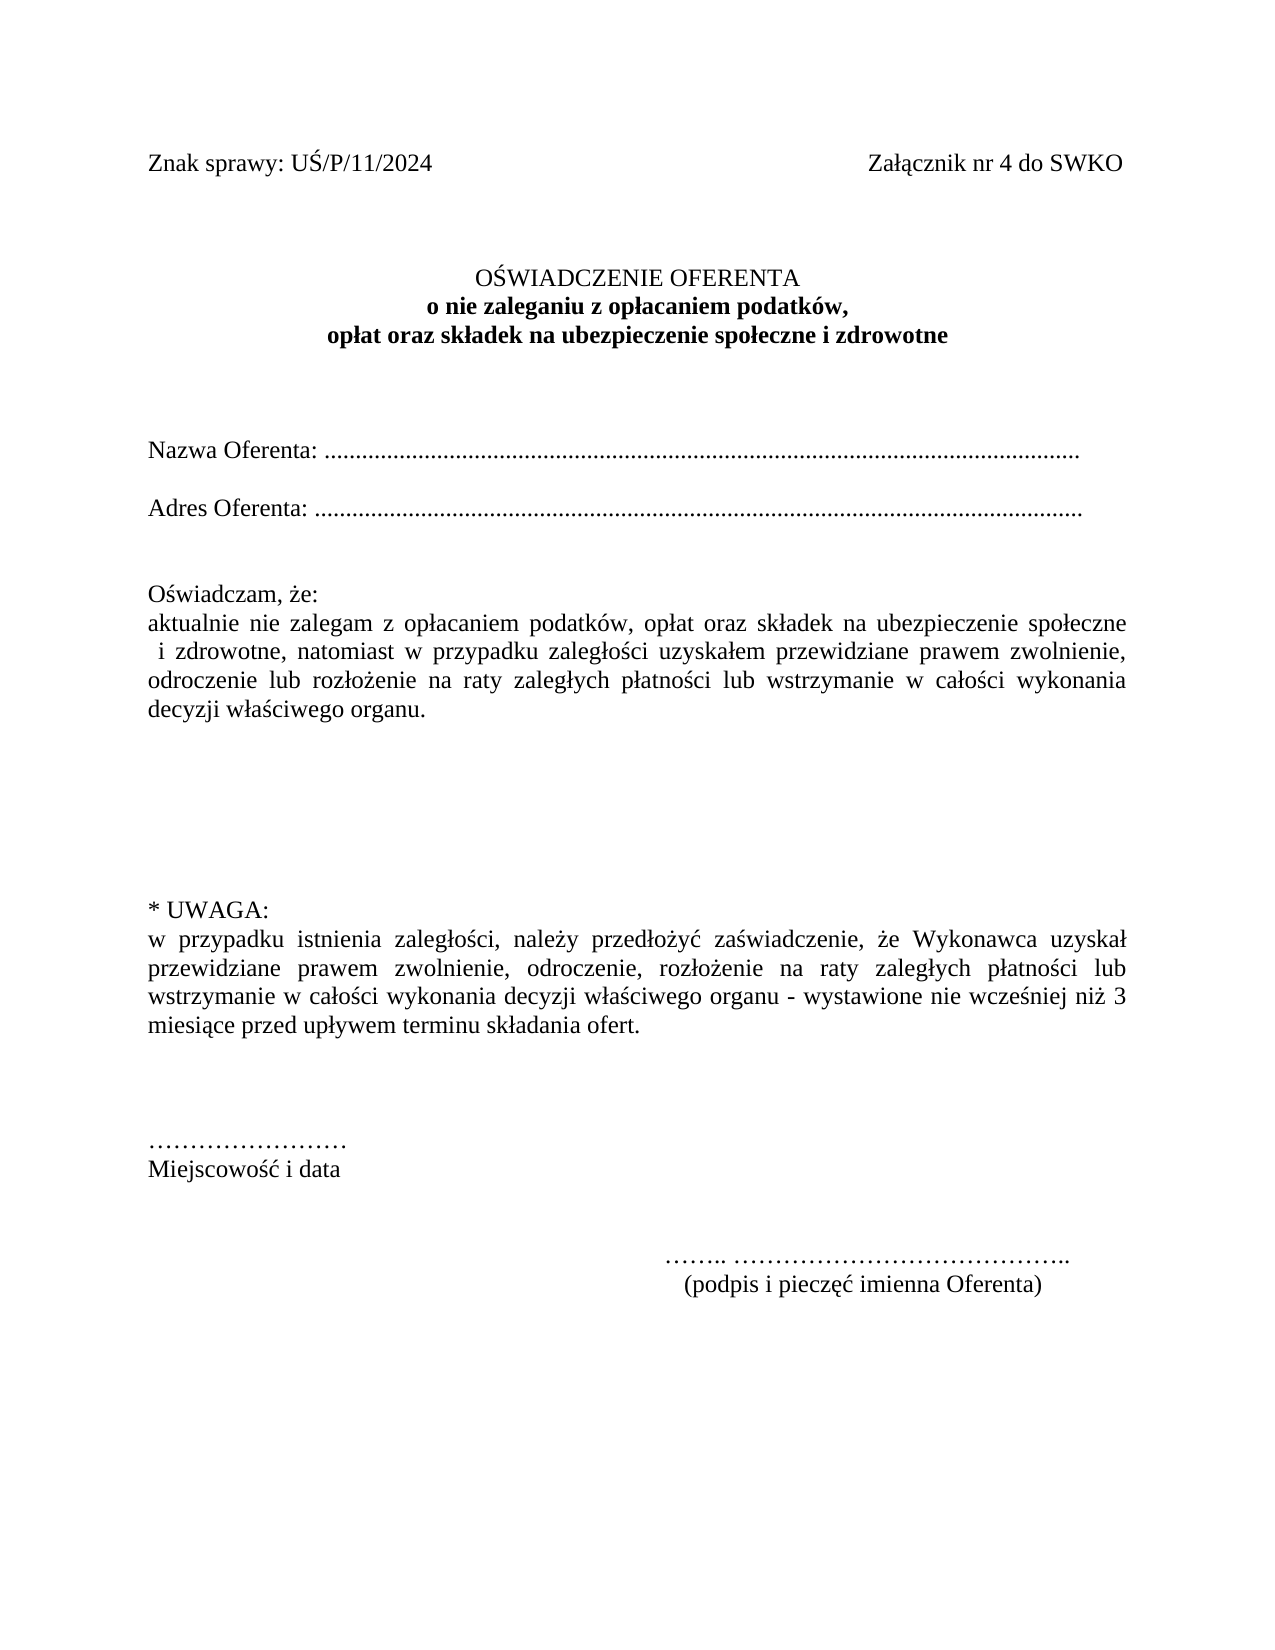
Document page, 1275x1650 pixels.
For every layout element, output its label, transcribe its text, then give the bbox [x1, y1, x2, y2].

text * UWAGA: [148, 895, 1127, 924]
text Adres Oferenta: ........................................................................................................................... [148, 493, 1127, 521]
text (podpis i pieczęć imienna Oferenta) [148, 1269, 1127, 1298]
text Nazwa Oferenta: ......................................................................................................................... [148, 435, 1127, 464]
text …………………… [148, 1125, 1127, 1154]
text OŚWIADCZENIE OFERENTA [148, 263, 1127, 291]
text o nie zaleganiu z opłacaniem podatków, [148, 291, 1127, 320]
text …….. ………………………………….. [148, 1240, 1127, 1269]
text Znak sprawy: UŚ/P/11/2024 Załącznik nr 4 do SWKO [148, 148, 1127, 176]
text aktualnie nie zalegam z opłacaniem podatków, opłat oraz składek na ubezpieczenie społeczne i zdrowotne, natomiast w przypadku zaległości uzyskałem przewidziane prawem zwolnienie, odroczenie lub rozłożenie na raty zaległych płatności lub wstrzymanie w całości wykonania decyzji właściwego organu. [148, 608, 1127, 723]
text Miejscowość i data [148, 1154, 1127, 1183]
text w przypadku istnienia zaległości, należy przedłożyć zaświadczenie, że Wykonawca uzyskał przewidziane prawem zwolnienie, odroczenie, rozłożenie na raty zaległych płatności lub wstrzymanie w całości wykonania decyzji właściwego organu - wystawione nie wcześniej niż 3 miesiące przed upływem terminu składania ofert. [148, 924, 1127, 1039]
text Oświadczam, że: [148, 579, 1127, 608]
text opłat oraz składek na ubezpieczenie społeczne i zdrowotne [148, 320, 1127, 349]
